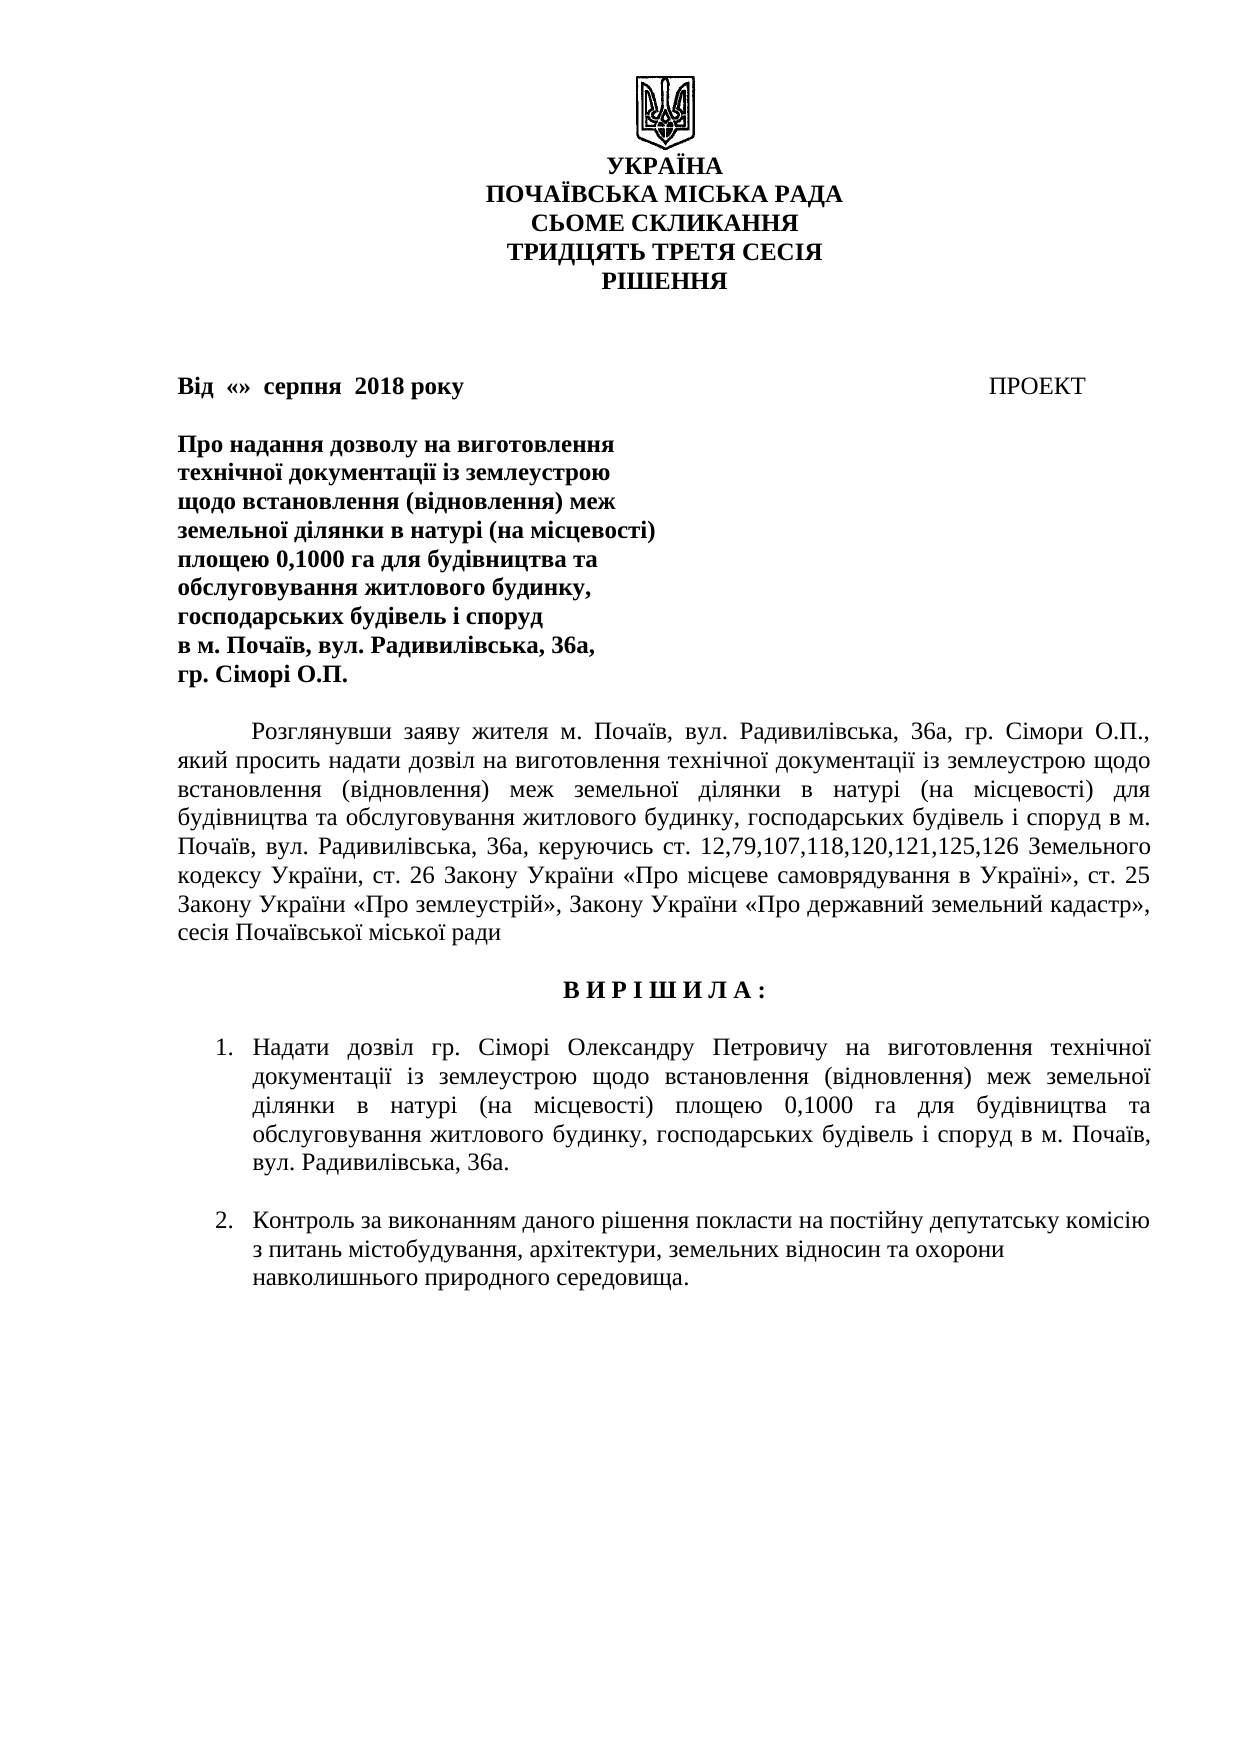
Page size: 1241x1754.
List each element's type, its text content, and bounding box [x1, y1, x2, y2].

text Від «» серпня 2018 року ПРОЕКТ [177, 371, 1152, 400]
text в м. Почаїв, вул. Радивилівська, 36а, [177, 630, 1152, 659]
picture [630, 73, 699, 151]
text щодо встановлення (відновлення) меж [177, 486, 1152, 515]
text обслуговування житлового будинку, [177, 572, 1152, 601]
text Розглянувши заяву жителя м. Почаїв, вул. Радивилівська, 36а, гр. Сімори О.П., який просить надати дозвіл на виготовлення технічної документації із землеустрою щодо встановлення (відновлення) меж земельної ділянки в натурі (на місцевості) для будівництва та обслуговування житлового будинку, господарських будівель і споруд в м. Почаїв, вул. Радивилівська, 36а, керуючись ст. 12,79,107,118,120,121,125,126 Земельного кодексу України, ст. 26 Закону України «Про місцеве самоврядування в Україні», ст. 25 Закону України «Про землеустрій», Закону України «Про державний земельний кадастр», сесія Почаївської міської ради [177, 716, 1152, 946]
text В И Р І Ш И Л А : [177, 975, 1152, 1004]
text Про надання дозволу на виготовлення [177, 429, 1152, 457]
text технічної документації із землеустрою [177, 457, 1152, 486]
text земельної ділянки в натурі (на місцевості) [177, 515, 1152, 544]
text площею 0,1000 га для будівництва та [177, 544, 1152, 572]
list Надати дозвіл гр. Сіморі Олександру Петровичу на виготовлення технічної документації із землеустрою щодо встановлення (відновлення) меж земельної ділянки в натурі (на місцевості) площею 0,1000 га для будівництва та обслуговування житлового будинку, господарських будівель і споруд в м. Почаїв, вул. Радивилівська, 36а. [215, 1032, 1152, 1176]
text гр. Сіморі О.П. [177, 659, 1152, 687]
text господарських будівель і споруд [177, 601, 1152, 630]
list Контроль за виконанням даного рішення покласти на постійну депутатську комісію з питань містобудування, архітектури, земельних відносин та охорони навколишнього природного середовища. [215, 1205, 1152, 1291]
